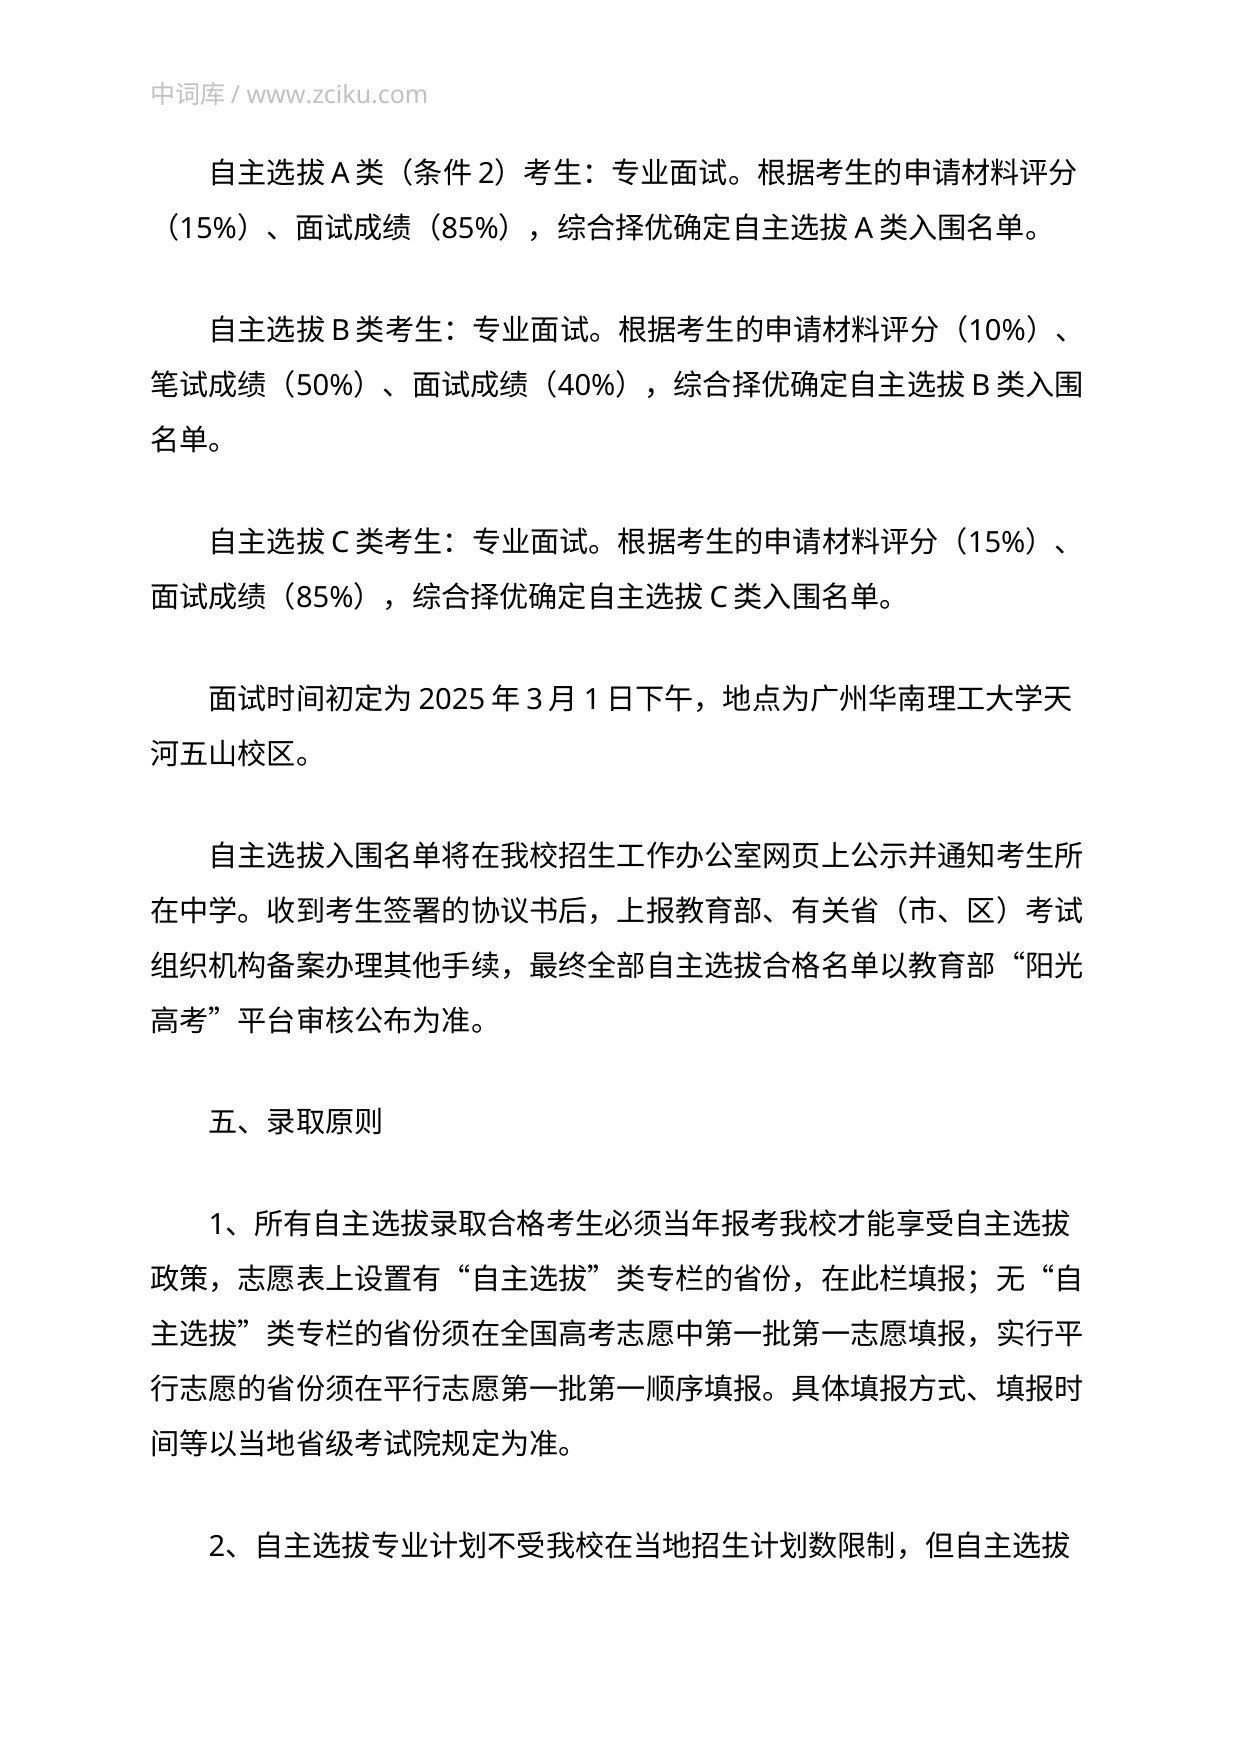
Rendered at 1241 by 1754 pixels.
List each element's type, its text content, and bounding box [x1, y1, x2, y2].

text 1、所有自主选拔录取合格考生必须当年报考我校才能享受自主选拔政策，志愿表上设置有“自主选拔”类专栏的省份，在此栏填报；无“自主选拔”类专栏的省份须在全国高考志愿中第一批第一志愿填报，实行平行志愿的省份须在平行志愿第一批第一顺序填报。具体填报方式、填报时间等以当地省级考试院规定为准。 [150, 1201, 1090, 1463]
text 自主选拔B类考生：专业面试。根据考生的申请材料评分（10%）、笔试成绩（50%）、面试成绩（40%），综合择优确定自主选拔B类入围名单。 [150, 307, 1090, 459]
text 自主选拔入围名单将在我校招生工作办公室网页上公示并通知考生所在中学。收到考生签署的协议书后，上报教育部、有关省（市、区）考试组织机构备案办理其他手续，最终全部自主选拔合格名单以教育部“阳光高考”平台审核公布为准。 [150, 832, 1090, 1039]
text 自主选拔C类考生：专业面试。根据考生的申请材料评分（15%）、面试成绩（85%），综合择优确定自主选拔C类入围名单。 [150, 519, 1090, 616]
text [150, 1522, 1090, 1564]
text 自主选拔A类（条件2）考生：专业面试。根据考生的申请材料评分（15%）、面试成绩（85%），综合择优确定自主选拔A类入围名单。 [150, 150, 1090, 247]
text 五、录取原则 [150, 1099, 1090, 1141]
text 面试时间初定为2025年3月1日下午，地点为广州华南理工大学天河五山校区。 [150, 676, 1090, 773]
